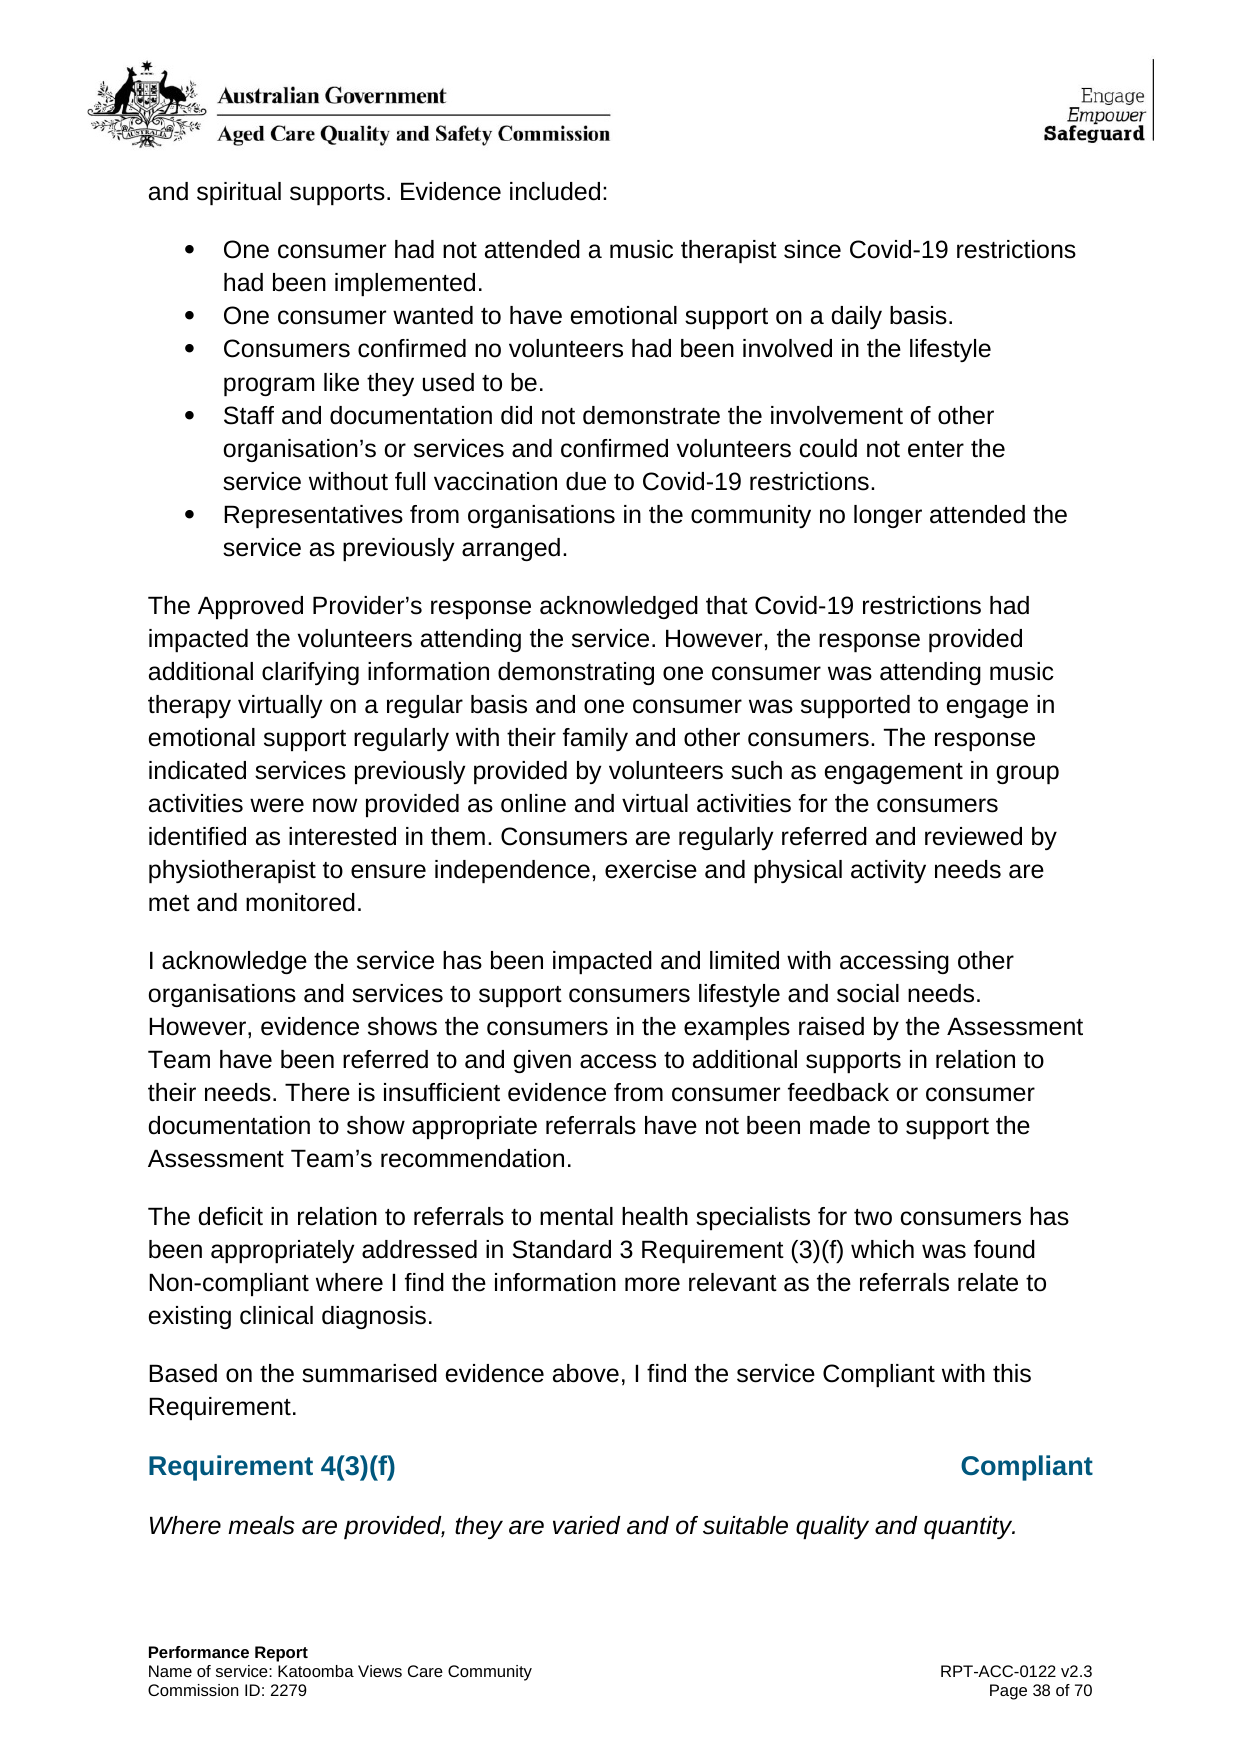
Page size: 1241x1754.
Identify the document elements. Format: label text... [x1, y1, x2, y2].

text Based on the summarised evidence above, I find the service Compliant with this Requirement. [148, 1359, 1092, 1421]
list One consumer had not attended a music therapist since Covid-19 restrictions had been implemented. [185, 235, 1092, 297]
subtitle Requirement 4(3)(f) Compliant [148, 1450, 1092, 1482]
list Representatives from organisations in the community no longer attended the service as previously arranged. [185, 500, 1092, 562]
list Consumers confirmed no volunteers had been involved in the lifestyle program like they used to be. [185, 334, 1092, 396]
text Where meals are provided, they are varied and of suitable quality and quantity. [148, 1511, 1092, 1540]
text The deficit in relation to referrals to mental health specialists for two consumers has been appropriately addressed in Standard 3 Requirement (3)(f) which was found Non-compliant where I find the information more relevant as the referrals relate to existing clinical diagnosis. [148, 1202, 1092, 1330]
text I acknowledge the service has been impacted and limited with accessing other organisations and services to support consumers lifestyle and social needs. However, evidence shows the consumers in the examples raised by the Assessment Team have been referred to and given access to additional supports in relation to their needs. There is insufficient evidence from consumer feedback or consumer documentation to show appropriate referrals have not been made to support the Assessment Team’s recommendation. [148, 946, 1092, 1173]
text The Approved Provider’s response acknowledged that Covid-19 restrictions had impacted the volunteers attending the service. However, the response provided additional clarifying information demonstrating one consumer was attending music therapy virtually on a regular basis and one consumer was supported to engage in emotional support regularly with their family and other consumers. The response indicated services previously provided by volunteers such as engagement in group activities were now provided as online and virtual activities for the consumers identified as interested in them. Consumers are regularly referred and reviewed by physiotherapist to ensure independence, exercise and physical activity needs are met and monitored. [148, 591, 1092, 917]
list One consumer wanted to have emotional support on a daily basis. [185, 301, 1092, 330]
picture [1, 0, 1241, 169]
list Staff and documentation did not demonstrate the involvement of other organisation’s or services and confirmed volunteers could not enter the service without full vaccination due to Covid-19 restrictions. [185, 401, 1092, 496]
